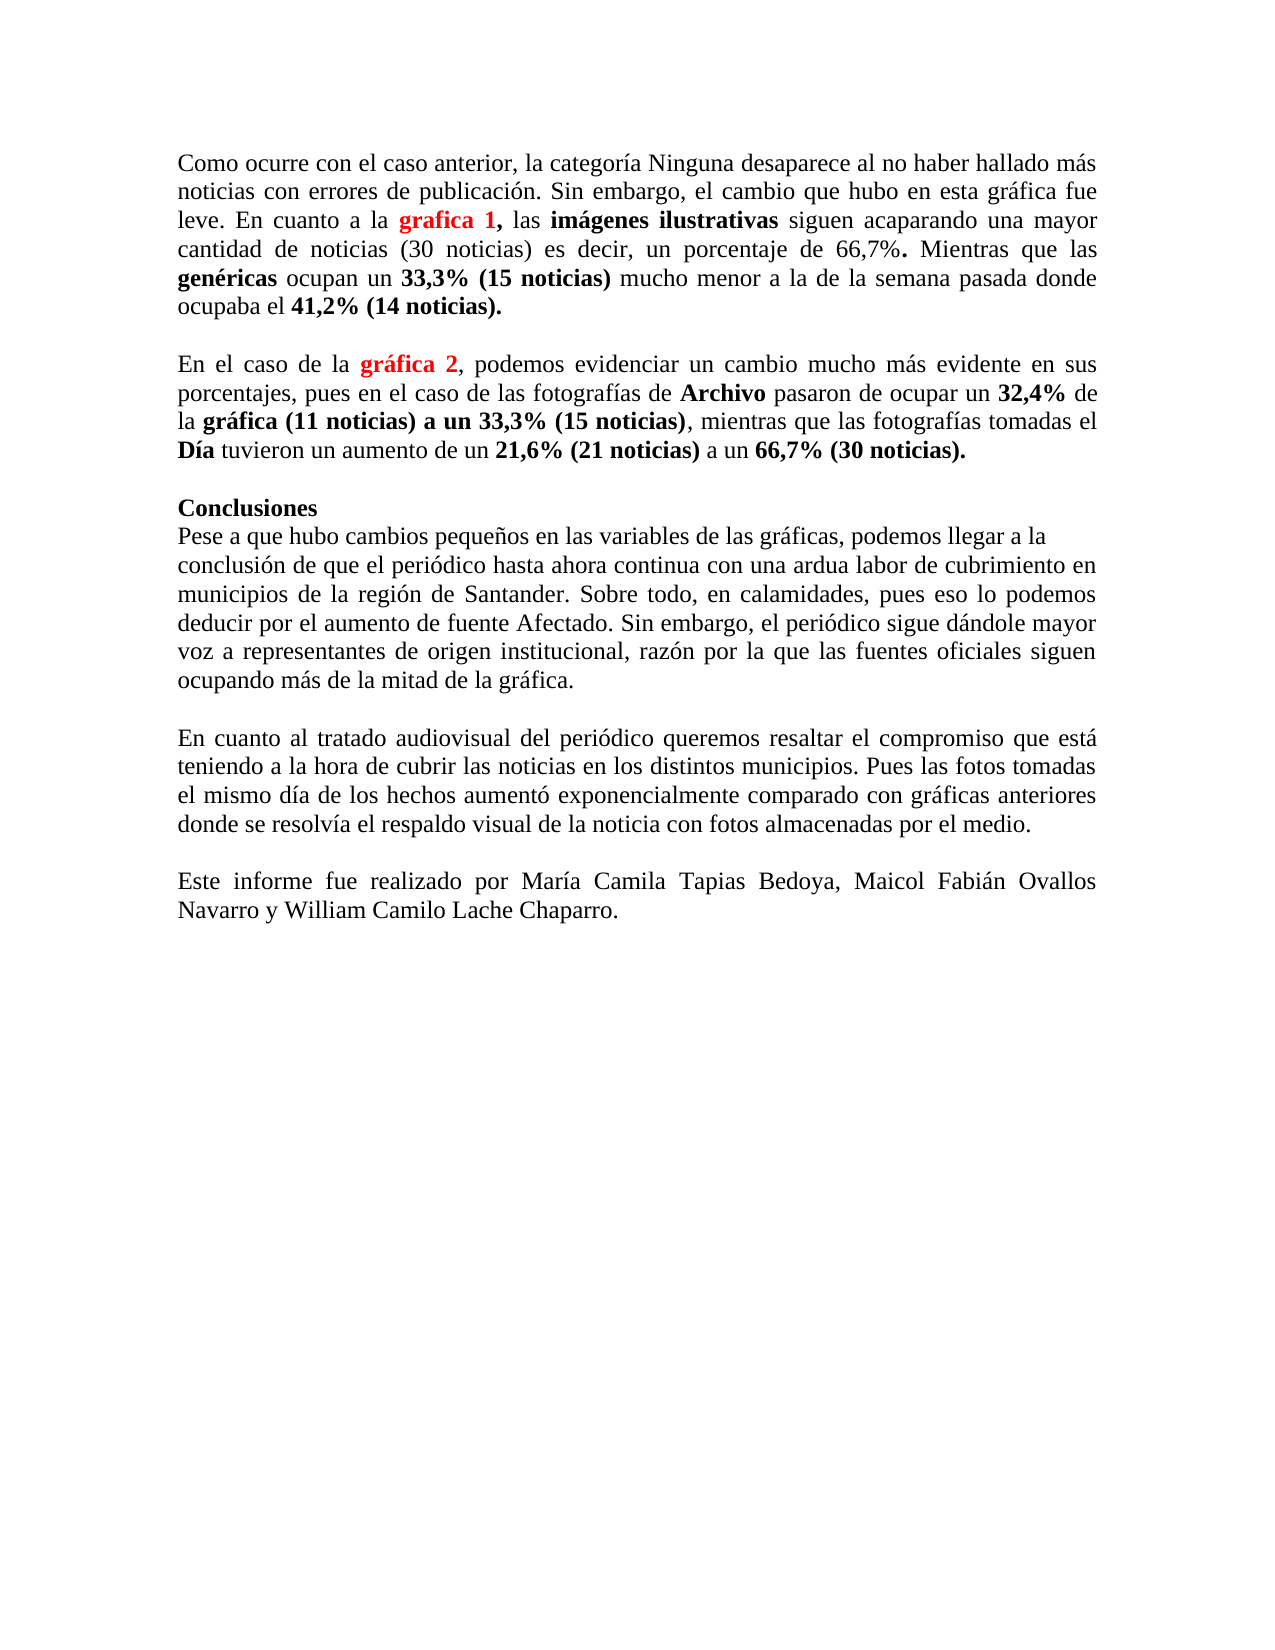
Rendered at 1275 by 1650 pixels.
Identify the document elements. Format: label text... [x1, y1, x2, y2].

text En cuanto al tratado audiovisual del periódico queremos resaltar el compromiso que está teniendo a la hora de cubrir las noticias en los distintos municipios. Pues las fotos tomadas el mismo día de los hechos aumentó exponencialmente comparado con gráficas anteriores donde se resolvía el respaldo visual de la noticia con fotos almacenadas por el medio. [177, 723, 1098, 838]
text Conclusiones [177, 493, 1098, 521]
text Como ocurre con el caso anterior, la categoría Ninguna desaparece al no haber hallado más noticias con errores de publicación. Sin embargo, el cambio que hubo en esta gráfica fue leve. En cuanto a la grafica 1, las imágenes ilustrativas siguen acaparando una mayor cantidad de noticias (30 noticias) es decir, un porcentaje de 66,7%. Mientras que las genéricas ocupan un 33,3% (15 noticias) mucho menor a la de la semana pasada donde ocupaba el 41,2% (14 noticias). [177, 148, 1098, 320]
text Pese a que hubo cambios pequeños en las variables de las gráficas, podemos llegar a la [177, 521, 1098, 550]
text En el caso de la gráfica 2, podemos evidenciar un cambio mucho más evidente en sus porcentajes, pues en el caso de las fotografías de Archivo pasaron de ocupar un 32,4% de la gráfica (11 noticias) a un 33,3% (15 noticias), mientras que las fotografías tomadas el Día tuvieron un aumento de un 21,6% (21 noticias) a un 66,7% (30 noticias). [177, 349, 1098, 464]
text conclusión de que el periódico hasta ahora continua con una ardua labor de cubrimiento en municipios de la región de Santander. Sobre todo, en calamidades, pues eso lo podemos deducir por el aumento de fuente Afectado. Sin embargo, el periódico sigue dándole mayor voz a representantes de origen institucional, razón por la que las fuentes oficiales siguen ocupando más de la mitad de la gráfica. [177, 550, 1098, 694]
text Este informe fue realizado por María Camila Tapias Bedoya, Maicol Fabián Ovallos Navarro y William Camilo Lache Chaparro. [177, 866, 1098, 924]
